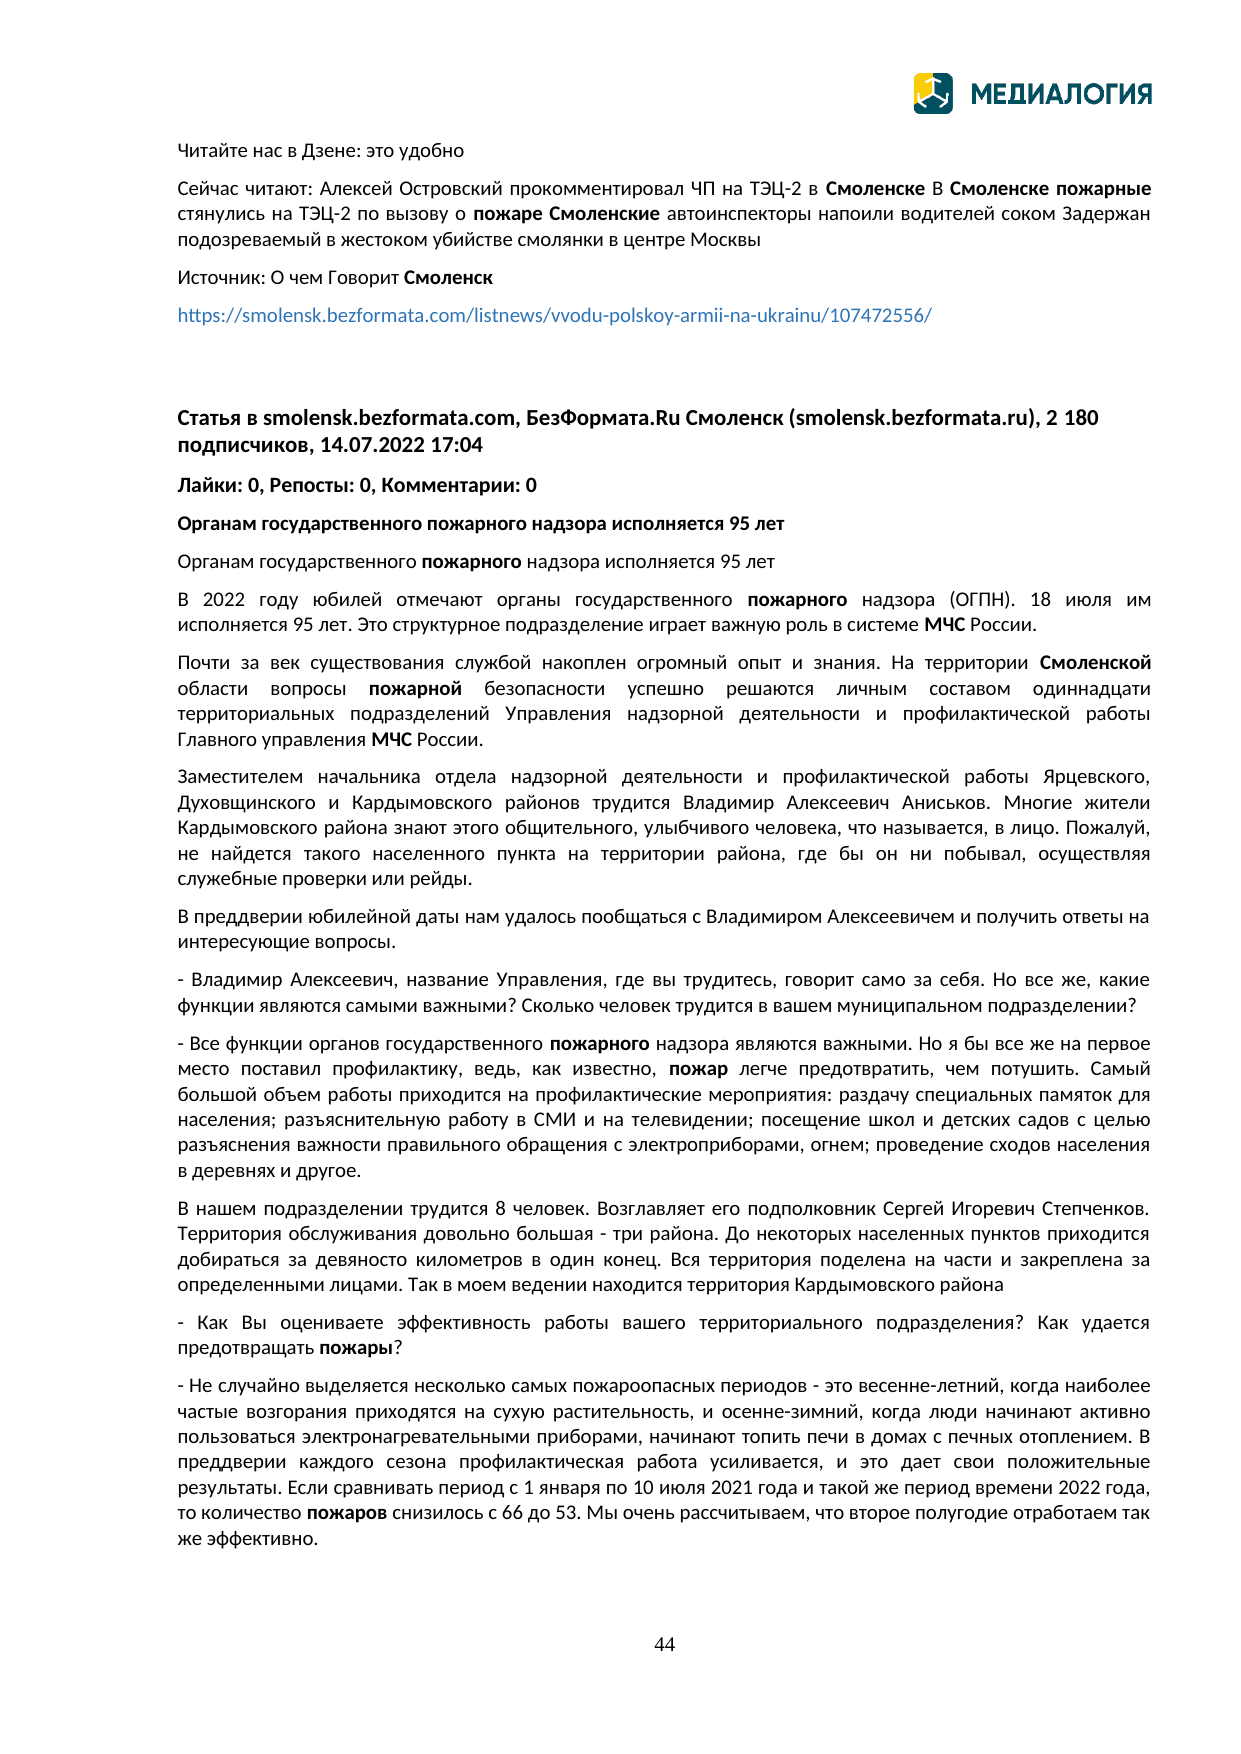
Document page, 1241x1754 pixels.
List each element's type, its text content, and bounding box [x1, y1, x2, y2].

text https://smolensk.bezformata.com/listnews/vvodu-polskoy-armii-na-ukrainu/107472556/ [177, 302, 1152, 327]
text - Владимир Алексеевич, название Управления, где вы трудитесь, говорит само за себя. Но все же, какие функции являются самыми важными? Сколько человек трудится в вашем муниципальном подразделении? [177, 967, 1152, 1017]
text Статья в smolensk.bezformata.com, БезФормата.Ru Смоленск (smolensk.bezformata.ru), 2 180 подписчиков, 14.07.2022 17:04 [177, 403, 1152, 459]
text Лайки: 0, Репосты: 0, Комментарии: 0 [177, 471, 1152, 498]
text В преддверии юбилейной даты нам удалось пообщаться с Владимиром Алексеевичем и получить ответы на интересующие вопросы. [177, 903, 1152, 954]
text Органам государственного пожарного надзора исполняется 95 лет [177, 510, 1152, 536]
text Сейчас читают: Алексей Островский прокомментировал ЧП на ТЭЦ-2 в Смоленске В Смоленске пожарные стянулись на ТЭЦ-2 по вызову о пожаре Смоленские автоинспекторы напоили водителей соком Задержан подозреваемый в жестоком убийстве смолянки в центре Москвы [177, 175, 1152, 251]
text Источник: О чем Говорит Смоленск [177, 264, 1152, 289]
text Органам государственного пожарного надзора исполняется 95 лет [177, 548, 1152, 574]
text Заместителем начальника отдела надзорной деятельности и профилактической работы Ярцевского, Духовщинского и Кардымовского районов трудится Владимир Алексеевич Аниськов. Многие жители Кардымовского района знают этого общительного, улыбчивого человека, что называется, в лицо. Пожалуй, не найдется такого населенного пункта на территории района, где бы он ни побывал, осуществляя служебные проверки или рейды. [177, 764, 1152, 891]
picture [913, 73, 1152, 114]
text Читайте нас в Дзене: это удобно [177, 137, 1152, 163]
text - Как Вы оцениваете эффективность работы вашего территориального подразделения? Как удается предотвращать пожары? [177, 1309, 1152, 1360]
text Почти за век существования службой накоплен огромный опыт и знания. На территории Смоленской области вопросы пожарной безопасности успешно решаются личным составом одиннадцати территориальных подразделений Управления надзорной деятельности и профилактической работы Главного управления МЧС России. [177, 649, 1152, 751]
text - Все функции органов государственного пожарного надзора являются важными. Но я бы все же на первое место поставил профилактику, ведь, как известно, пожар легче предотвратить, чем потушить. Самый большой объем работы приходится на профилактические мероприятия: раздачу специальных памяток для населения; разъяснительную работу в СМИ и на телевидении; посещение школ и детских садов с целью разъяснения важности правильного обращения с электроприборами, огнем; проведение сходов населения в деревнях и другое. [177, 1030, 1152, 1182]
text В 2022 году юбилей отмечают органы государственного пожарного надзора (ОГПН). 18 июля им исполняется 95 лет. Это структурное подразделение играет важную роль в системе МЧС России. [177, 586, 1152, 637]
text - Не случайно выделяется несколько самых пожароопасных периодов - это весенне-летний, когда наиболее частые возгорания приходятся на сухую растительность, и осенне-зимний, когда люди начинают активно пользоваться электронагревательными приборами, начинают топить печи в домах с печных отоплением. В преддверии каждого сезона профилактическая работа усиливается, и это дает свои положительные результаты. Если сравнивать период с 1 января по 10 июля 2021 года и такой же период времени 2022 года, то количество пожаров снизилось с 66 до 53. Мы очень рассчитываем, что второе полугодие отработаем так же эффективно. [177, 1372, 1152, 1550]
text В нашем подразделении трудится 8 человек. Возглавляет его подполковник Сергей Игоревич Степченков. Территория обслуживания довольно большая - три района. До некоторых населенных пунктов приходится добираться за девяносто километров в один конец. Вся территория поделена на части и закреплена за определенными лицами. Так в моем ведении находится территория Кардымовского района [177, 1195, 1152, 1297]
